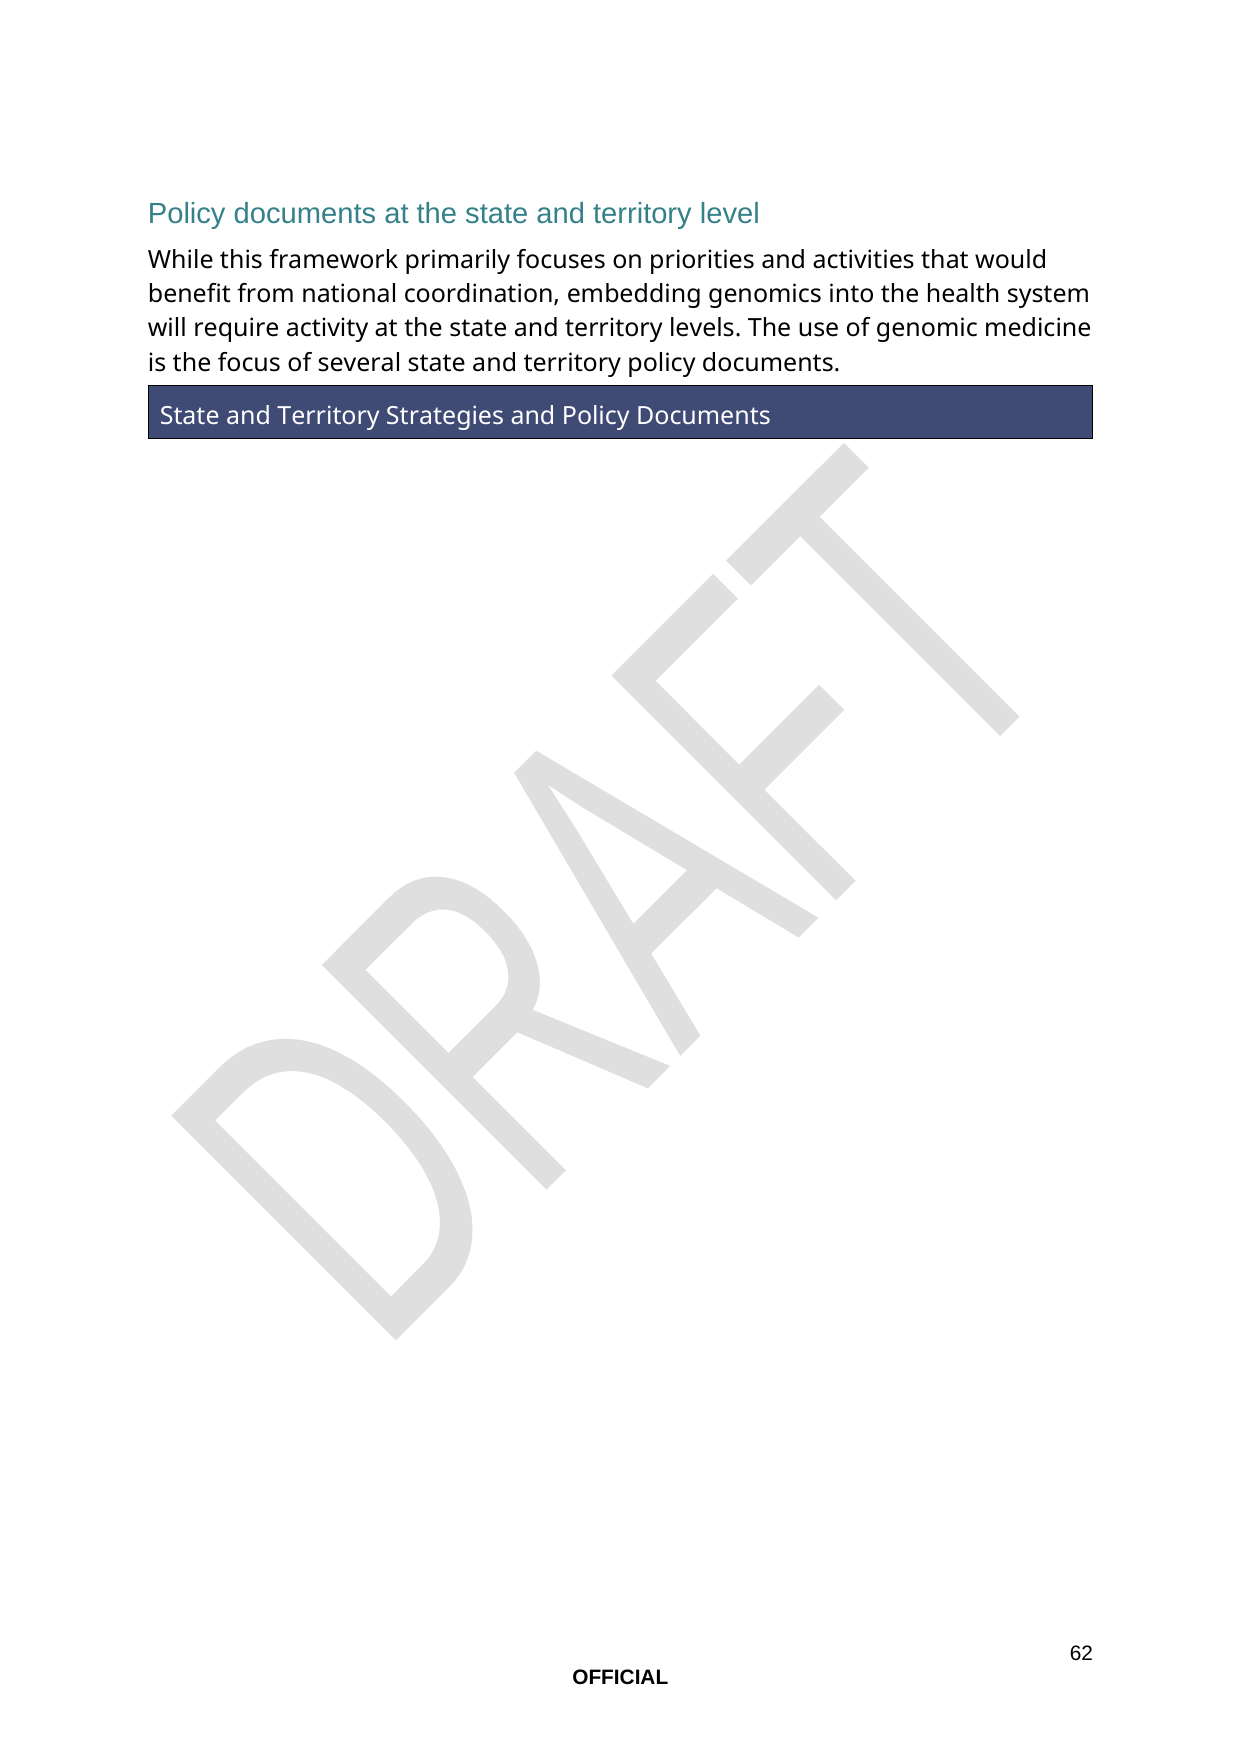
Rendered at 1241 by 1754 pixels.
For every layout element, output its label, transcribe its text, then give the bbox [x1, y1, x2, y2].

subtitle Policy documents at the state and territory level [148, 196, 1092, 229]
table_header State and Territory Strategies and Policy Documents [149, 386, 1092, 438]
text While this framework primarily focuses on priorities and activities that would benefit from national coordination, embedding genomics into the health system will require activity at the state and territory levels. The use of genomic medicine is the focus of several state and territory policy documents. [148, 242, 1092, 378]
